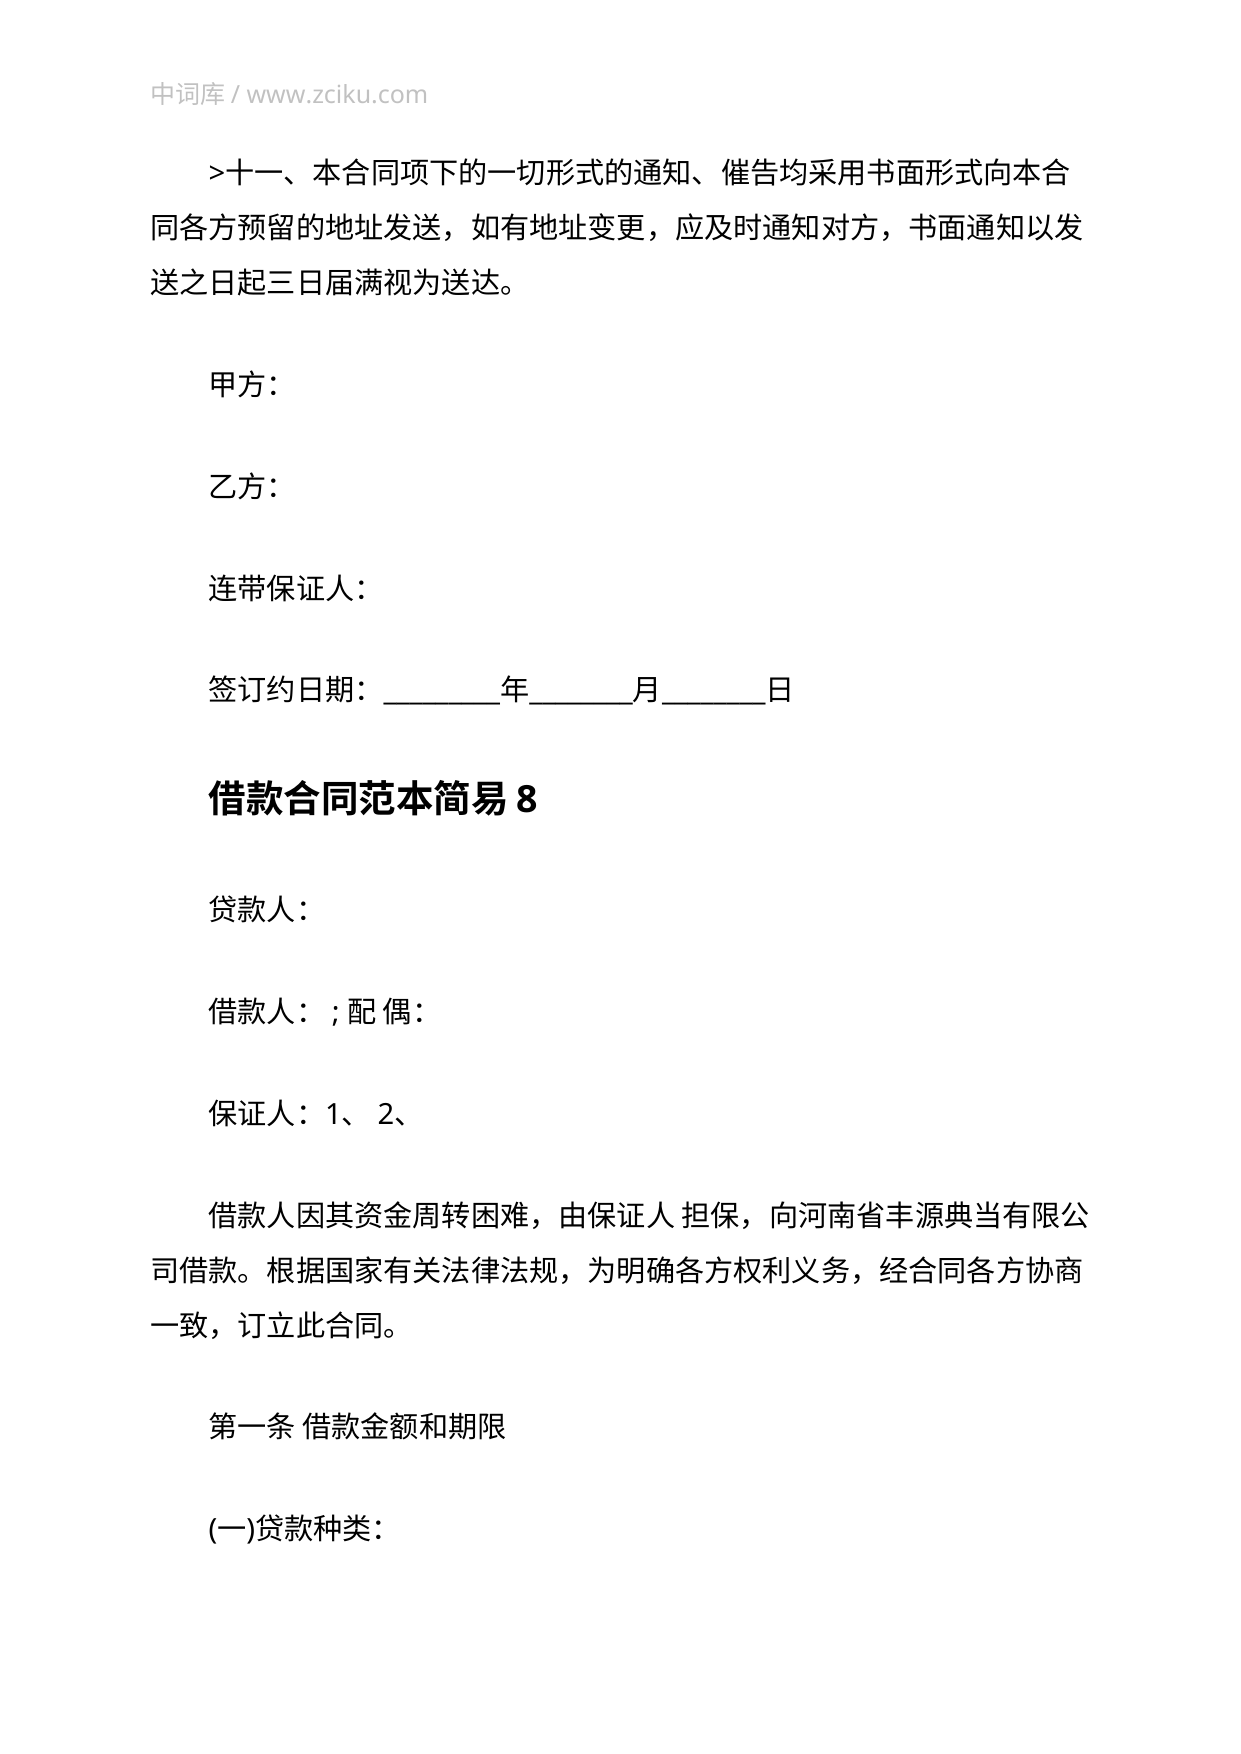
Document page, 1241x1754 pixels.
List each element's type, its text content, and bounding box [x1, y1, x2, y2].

text 乙方： [150, 463, 1090, 506]
text 借款人因其资金周转困难，由保证人 担保，向河南省丰源典当有限公司借款。根据国家有关法律法规，为明确各方权利义务，经合同各方协商一致，订立此合同。 [150, 1192, 1090, 1344]
text 保证人：1、 2、 [150, 1090, 1090, 1133]
text 甲方： [150, 362, 1090, 404]
text >十一、本合同项下的一切形式的通知、催告均采用书面形式向本合同各方预留的地址发送，如有地址变更，应及时通知对方，书面通知以发送之日起三日届满视为送达。 [150, 150, 1090, 302]
text 借款人： ; 配 偶： [150, 988, 1090, 1031]
text 贷款人： [150, 887, 1090, 929]
text 第一条 借款金额和期限 [150, 1404, 1090, 1446]
text 签订约日期：_________年________月________日 [150, 667, 1090, 709]
text (一)贷款种类： [150, 1506, 1090, 1548]
text 连带保证人： [150, 565, 1090, 607]
text 借款合同范本简易8 [150, 769, 1090, 823]
